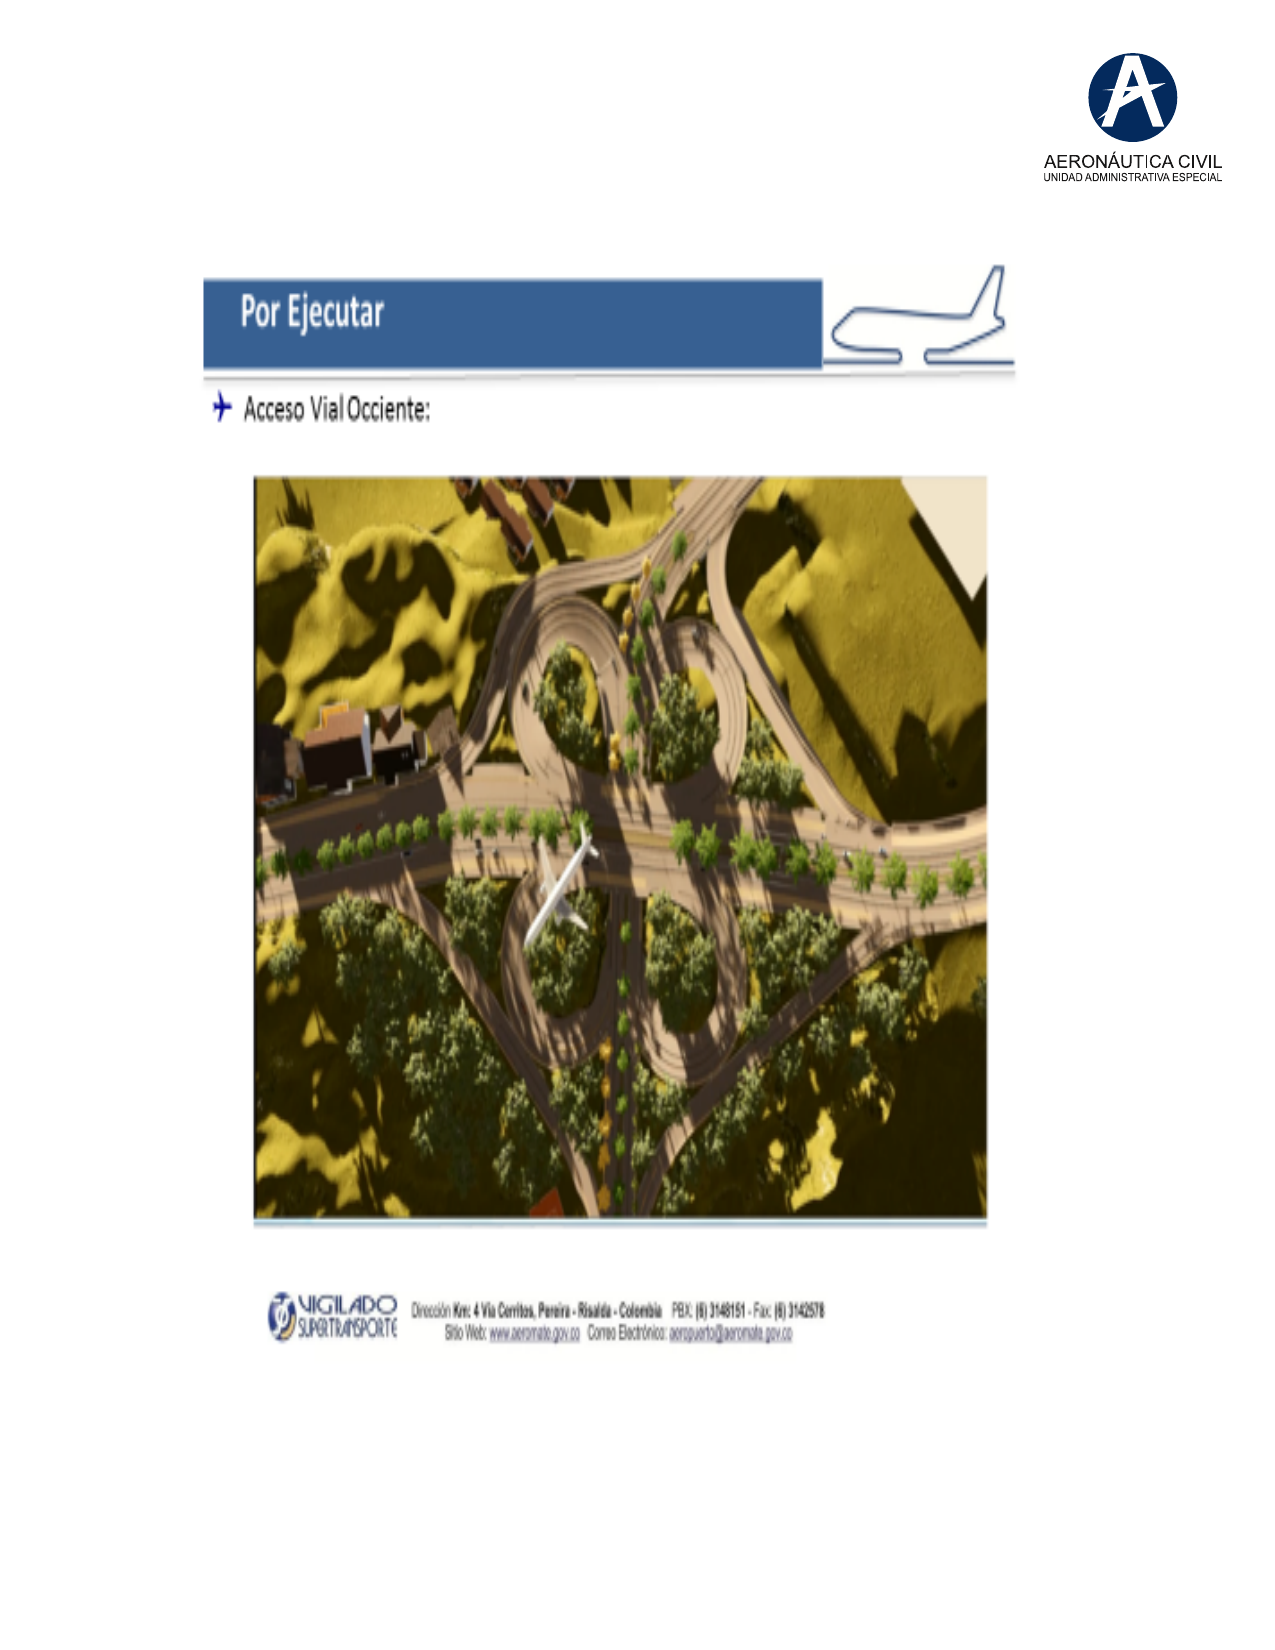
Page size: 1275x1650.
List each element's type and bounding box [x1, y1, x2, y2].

picture [177, 241, 1037, 1389]
